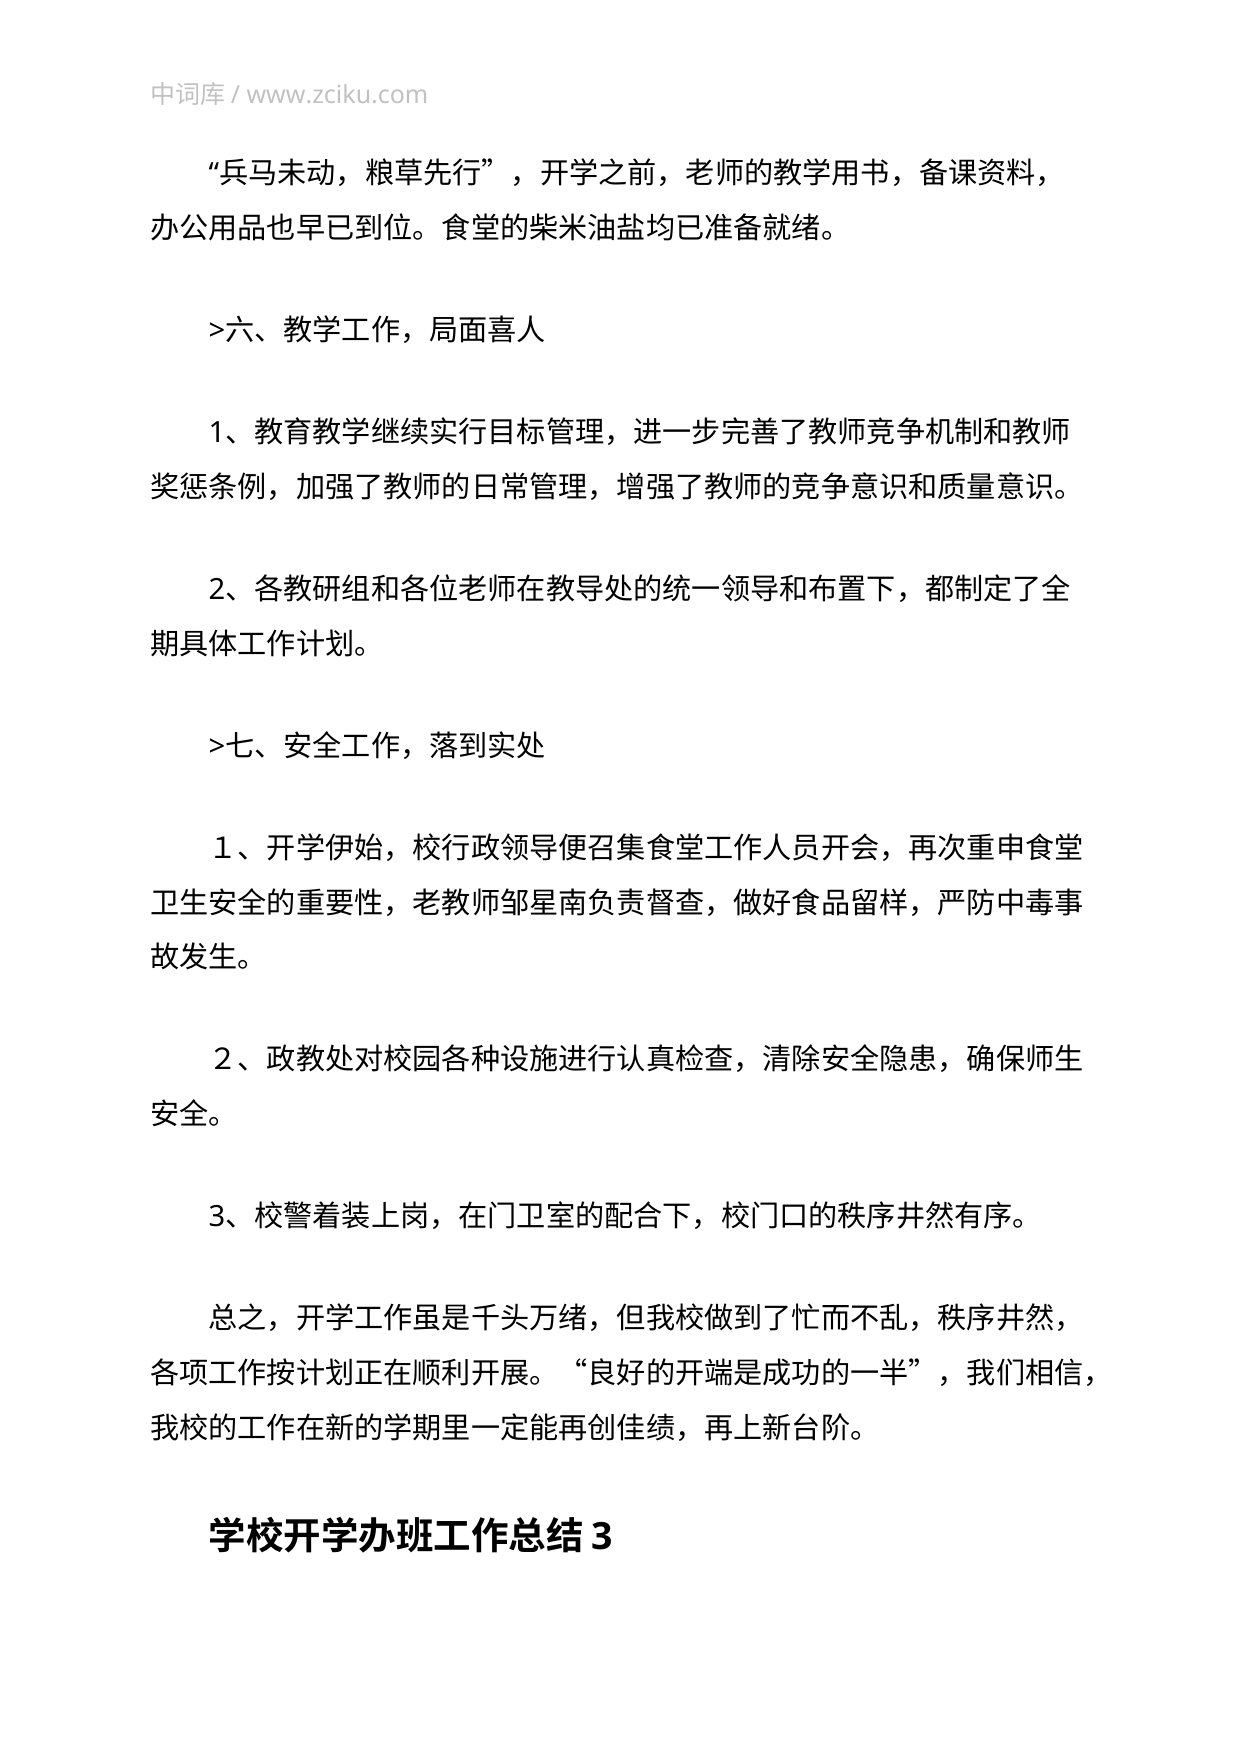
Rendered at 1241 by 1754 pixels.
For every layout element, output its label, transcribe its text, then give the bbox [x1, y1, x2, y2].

text 总之，开学工作虽是千头万绪，但我校做到了忙而不乱，秩序井然，各项工作按计划正在顺利开展。“良好的开端是成功的一半”，我们相信，我校的工作在新的学期里一定能再创佳绩，再上新台阶。 [150, 1294, 1090, 1447]
text ２、政教处对校园各种设施进行认真检查，清除安全隐患，确保师生安全。 [150, 1036, 1090, 1133]
text 1、教育教学继续实行目标管理，进一步完善了教师竞争机制和教师奖惩条例，加强了教师的日常管理，增强了教师的竞争意识和质量意识。 [150, 409, 1090, 506]
text >七、安全工作，落到实处 [150, 722, 1090, 765]
text 2、各教研组和各位老师在教导处的统一领导和布置下，都制定了全期具体工作计划。 [150, 566, 1090, 663]
text 3、校警着装上岗，在门卫室的配合下，校门口的秩序井然有序。 [150, 1192, 1090, 1235]
text 学校开学办班工作总结3 [150, 1506, 1090, 1561]
text １、开学伊始，校行政领导便召集食堂工作人员开会，再次重申食堂卫生安全的重要性，老教师邹星南负责督查，做好食品留样，严防中毒事故发生。 [150, 824, 1090, 976]
text “兵马未动，粮草先行”，开学之前，老师的教学用书，备课资料，办公用品也早已到位。食堂的柴米油盐均已准备就绪。 [150, 150, 1090, 247]
text >六、教学工作，局面喜人 [150, 307, 1090, 349]
